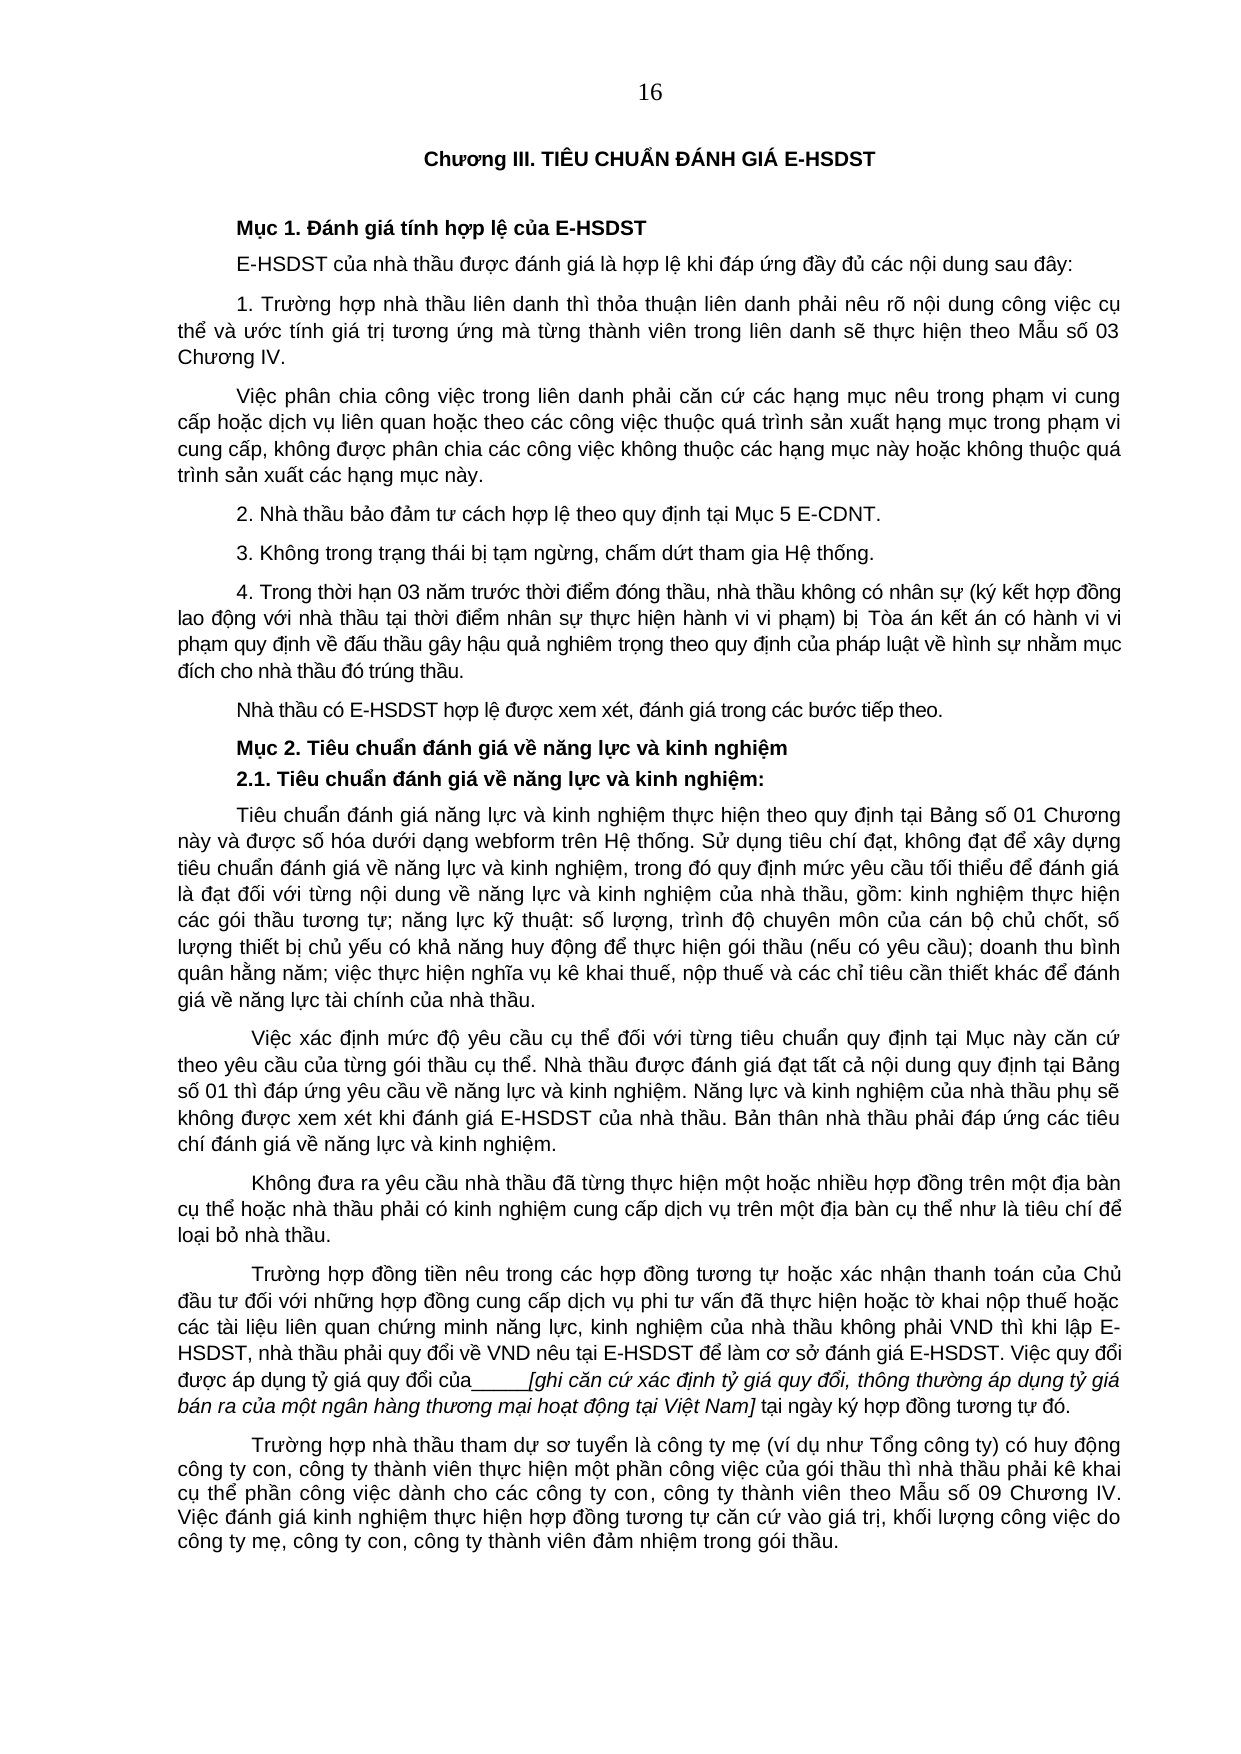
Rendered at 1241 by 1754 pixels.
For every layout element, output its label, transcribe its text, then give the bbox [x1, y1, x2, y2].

text Trường hợp nhà thầu tham dự sơ tuyển là công ty mẹ (ví dụ như Tổng công ty) có huy động công ty con, công ty thành viên thực hiện một phần công việc của gói thầu thì nhà thầu phải kê khai cụ thể phần công việc dành cho các công ty con, công ty thành viên theo Mẫu số 09 Chương IV. Việc đánh giá kinh nghiệm thực hiện hợp đồng tương tự căn cứ vào giá trị, khối lượng công việc do công ty mẹ, công ty con, công ty thành viên đảm nhiệm trong gói thầu. [177, 1433, 1122, 1552]
text Việc xác định mức độ yêu cầu cụ thể đối với từng tiêu chuẩn quy định tại Mục này căn cứ theo yêu cầu của từng gói thầu cụ thể. Nhà thầu được đánh giá đạt tất cả nội dung quy định tại Bảng số 01 thì đáp ứng yêu cầu về năng lực và kinh nghiệm. Năng lực và kinh nghiệm của nhà thầu phụ sẽ không được xem xét khi đánh giá E-HSDST của nhà thầu. Bản thân nhà thầu phải đáp ứng các tiêu chí đánh giá về năng lực và kinh nghiệm. [177, 1026, 1122, 1156]
text Việc phân chia công việc trong liên danh phải căn cứ các hạng mục nêu trong phạm vi cung cấp hoặc dịch vụ liên quan hoặc theo các công việc thuộc quá trình sản xuất hạng mục trong phạm vi cung cấp, không được phân chia các công việc không thuộc các hạng mục này hoặc không thuộc quá trình sản xuất các hạng mục này. [177, 384, 1122, 487]
text 3. Không trong trạng thái bị tạm ngừng, chấm dứt tham gia Hệ thống. [177, 541, 1122, 564]
text 4. Trong thời hạn 03 năm trước thời điểm đóng thầu, nhà thầu không có nhân sự (ký kết hợp đồng lao động với nhà thầu tại thời điểm nhân sự thực hiện hành vi vi phạm) bị Tòa án kết án có hành vi vi phạm quy định về đấu thầu gây hậu quả nghiêm trọng theo quy định của pháp luật về hình sự nhằm mục đích cho nhà thầu đó trúng thầu. [177, 579, 1122, 682]
text 1. Trường hợp nhà thầu liên danh thì thỏa thuận liên danh phải nêu rõ nội dung công việc cụ thể và ước tính giá trị tương ứng mà từng thành viên trong liên danh sẽ thực hiện theo Mẫu số 03 Chương IV. [177, 292, 1122, 369]
text 2.1. Tiêu chuẩn đánh giá về năng lực và kinh nghiệm: [177, 766, 1122, 790]
text E-HSDST của nhà thầu được đánh giá là hợp lệ khi đáp ứng đầy đủ các nội dung sau đây: [177, 252, 1122, 276]
text Mục 1. Đánh giá tính hợp lệ của E-HSDST [177, 216, 1122, 240]
text Nhà thầu có E-HSDST hợp lệ được xem xét, đánh giá trong các bước tiếp theo. [177, 697, 1122, 721]
text Tiêu chuẩn đánh giá năng lực và kinh nghiệm thực hiện theo quy định tại Bảng số 01 Chương này và được số hóa dưới dạng webform trên Hệ thống. Sử dụng tiêu chí đạt, không đạt để xây dựng tiêu chuẩn đánh giá về năng lực và kinh nghiệm, trong đó quy định mức yêu cầu tối thiểu để đánh giá là đạt đối với từng nội dung về năng lực và kinh nghiệm của nhà thầu, gồm: kinh nghiệm thực hiện các gói thầu tương tự; năng lực kỹ thuật: số lượng, trình độ chuyên môn của cán bộ chủ chốt, số lượng thiết bị chủ yếu có khả năng huy động để thực hiện gói thầu (nếu có yêu cầu); doanh thu bình quân hằng năm; việc thực hiện nghĩa vụ kê khai thuế, nộp thuế và các chỉ tiêu cần thiết khác để đánh giá về năng lực tài chính của nhà thầu. [177, 803, 1122, 1011]
text Mục 2. Tiêu chuẩn đánh giá về năng lực và kinh nghiệm [177, 736, 1122, 760]
text Không đưa ra yêu cầu nhà thầu đã từng thực hiện một hoặc nhiều hợp đồng trên một địa bàn cụ thể hoặc nhà thầu phải có kinh nghiệm cung cấp dịch vụ trên một địa bàn cụ thể như là tiêu chí để loại bỏ nhà thầu. [177, 1171, 1122, 1247]
text Trường hợp đồng tiền nêu trong các hợp đồng tương tự hoặc xác nhận thanh toán của Chủ đầu tư đối với những hợp đồng cung cấp dịch vụ phi tư vấn đã thực hiện hoặc tờ khai nộp thuế hoặc các tài liệu liên quan chứng minh năng lực, kinh nghiệm của nhà thầu không phải VND thì khi lập E-HSDST, nhà thầu phải quy đổi về VND nêu tại E-HSDST để làm cơ sở đánh giá E-HSDST. Việc quy đổi được áp dụng tỷ giá quy đổi của_____[ghi căn cứ xác định tỷ giá quy đổi, thông thường áp dụng tỷ giá bán ra của một ngân hàng thương mại hoạt động tại Việt Nam] tại ngày ký hợp đồng tương tự đó. [177, 1262, 1122, 1418]
text Chương III. TIÊU CHUẨN ĐÁNH GIÁ E-HSDST [177, 147, 1122, 171]
text 2. Nhà thầu bảo đảm tư cách hợp lệ theo quy định tại Mục 5 E-CDNT. [177, 502, 1122, 526]
